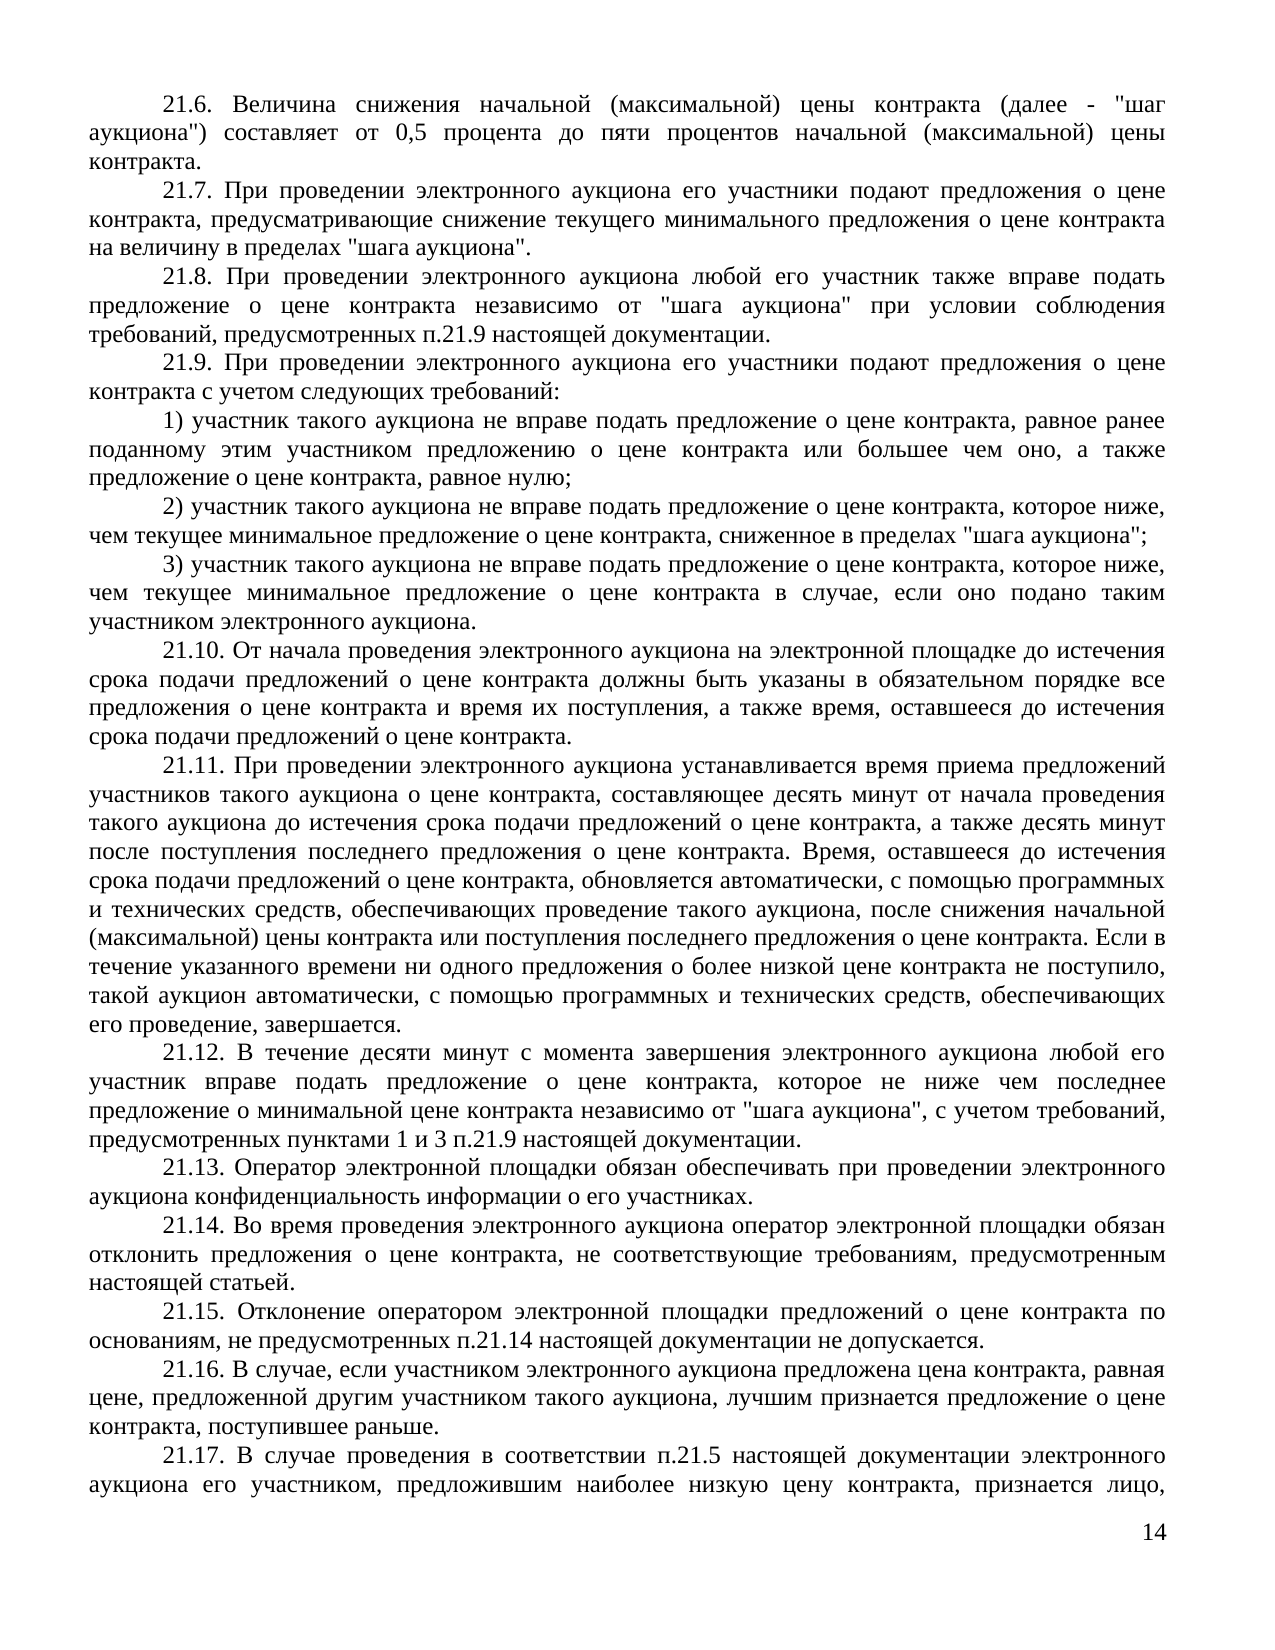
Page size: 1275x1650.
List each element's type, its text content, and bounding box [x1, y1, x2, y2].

text 21.9. При проведении электронного аукциона его участники подают предложения о цене контракта с учетом следующих требований: [89, 347, 1167, 405]
text 21.16. В случае, если участником электронного аукциона предложена цена контракта, равная цене, предложенной другим участником такого аукциона, лучшим признается предложение о цене контракта, поступившее раньше. [89, 1354, 1167, 1440]
text 21.6. Величина снижения начальной (максимальной) цены контракта (далее - "шаг аукциона") составляет от 0,5 процента до пяти процентов начальной (максимальной) цены контракта. [89, 89, 1167, 175]
text 21.10. От начала проведения электронного аукциона на электронной площадке до истечения срока подачи предложений о цене контракта должны быть указаны в обязательном порядке все предложения о цене контракта и время их поступления, а также время, оставшееся до истечения срока подачи предложений о цене контракта. [89, 635, 1167, 750]
text 21.14. Во время проведения электронного аукциона оператор электронной площадки обязан отклонить предложения о цене контракта, не соответствующие требованиям, предусмотренным настоящей статьей. [89, 1210, 1167, 1296]
text 21.15. Отклонение оператором электронной площадки предложений о цене контракта по основаниям, не предусмотренных п.21.14 настоящей документации не допускается. [89, 1296, 1167, 1354]
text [89, 1440, 1167, 1497]
text 21.11. При проведении электронного аукциона устанавливается время приема предложений участников такого аукциона о цене контракта, составляющее десять минут от начала проведения такого аукциона до истечения срока подачи предложений о цене контракта, а также десять минут после поступления последнего предложения о цене контракта. Время, оставшееся до истечения срока подачи предложений о цене контракта, обновляется автоматически, с помощью программных и технических средств, обеспечивающих проведение такого аукциона, после снижения начальной (максимальной) цены контракта или поступления последнего предложения о цене контракта. Если в течение указанного времени ни одного предложения о более низкой цене контракта не поступило, такой аукцион автоматически, с помощью программных и технических средств, обеспечивающих его проведение, завершается. [89, 750, 1167, 1037]
text 21.12. В течение десяти минут с момента завершения электронного аукциона любой его участник вправе подать предложение о цене контракта, которое не ниже чем последнее предложение о минимальной цене контракта независимо от "шага аукциона", с учетом требований, предусмотренных пунктами 1 и 3 п.21.9 настоящей документации. [89, 1037, 1167, 1152]
text 1) участник такого аукциона не вправе подать предложение о цене контракта, равное ранее поданному этим участником предложению о цене контракта или большее чем оно, а также предложение о цене контракта, равное нулю; [89, 405, 1167, 491]
text 21.7. При проведении электронного аукциона его участники подают предложения о цене контракта, предусматривающие снижение текущего минимального предложения о цене контракта на величину в пределах "шага аукциона". [89, 175, 1167, 261]
text 3) участник такого аукциона не вправе подать предложение о цене контракта, которое ниже, чем текущее минимальное предложение о цене контракта в случае, если оно подано таким участником электронного аукциона. [89, 549, 1167, 635]
text 2) участник такого аукциона не вправе подать предложение о цене контракта, которое ниже, чем текущее минимальное предложение о цене контракта, сниженное в пределах "шага аукциона"; [89, 491, 1167, 549]
text 21.13. Оператор электронной площадки обязан обеспечивать при проведении электронного аукциона конфиденциальность информации о его участниках. [89, 1152, 1167, 1210]
text 21.8. При проведении электронного аукциона любой его участник также вправе подать предложение о цене контракта независимо от "шага аукциона" при условии соблюдения требований, предусмотренных п.21.9 настоящей документации. [89, 261, 1167, 347]
